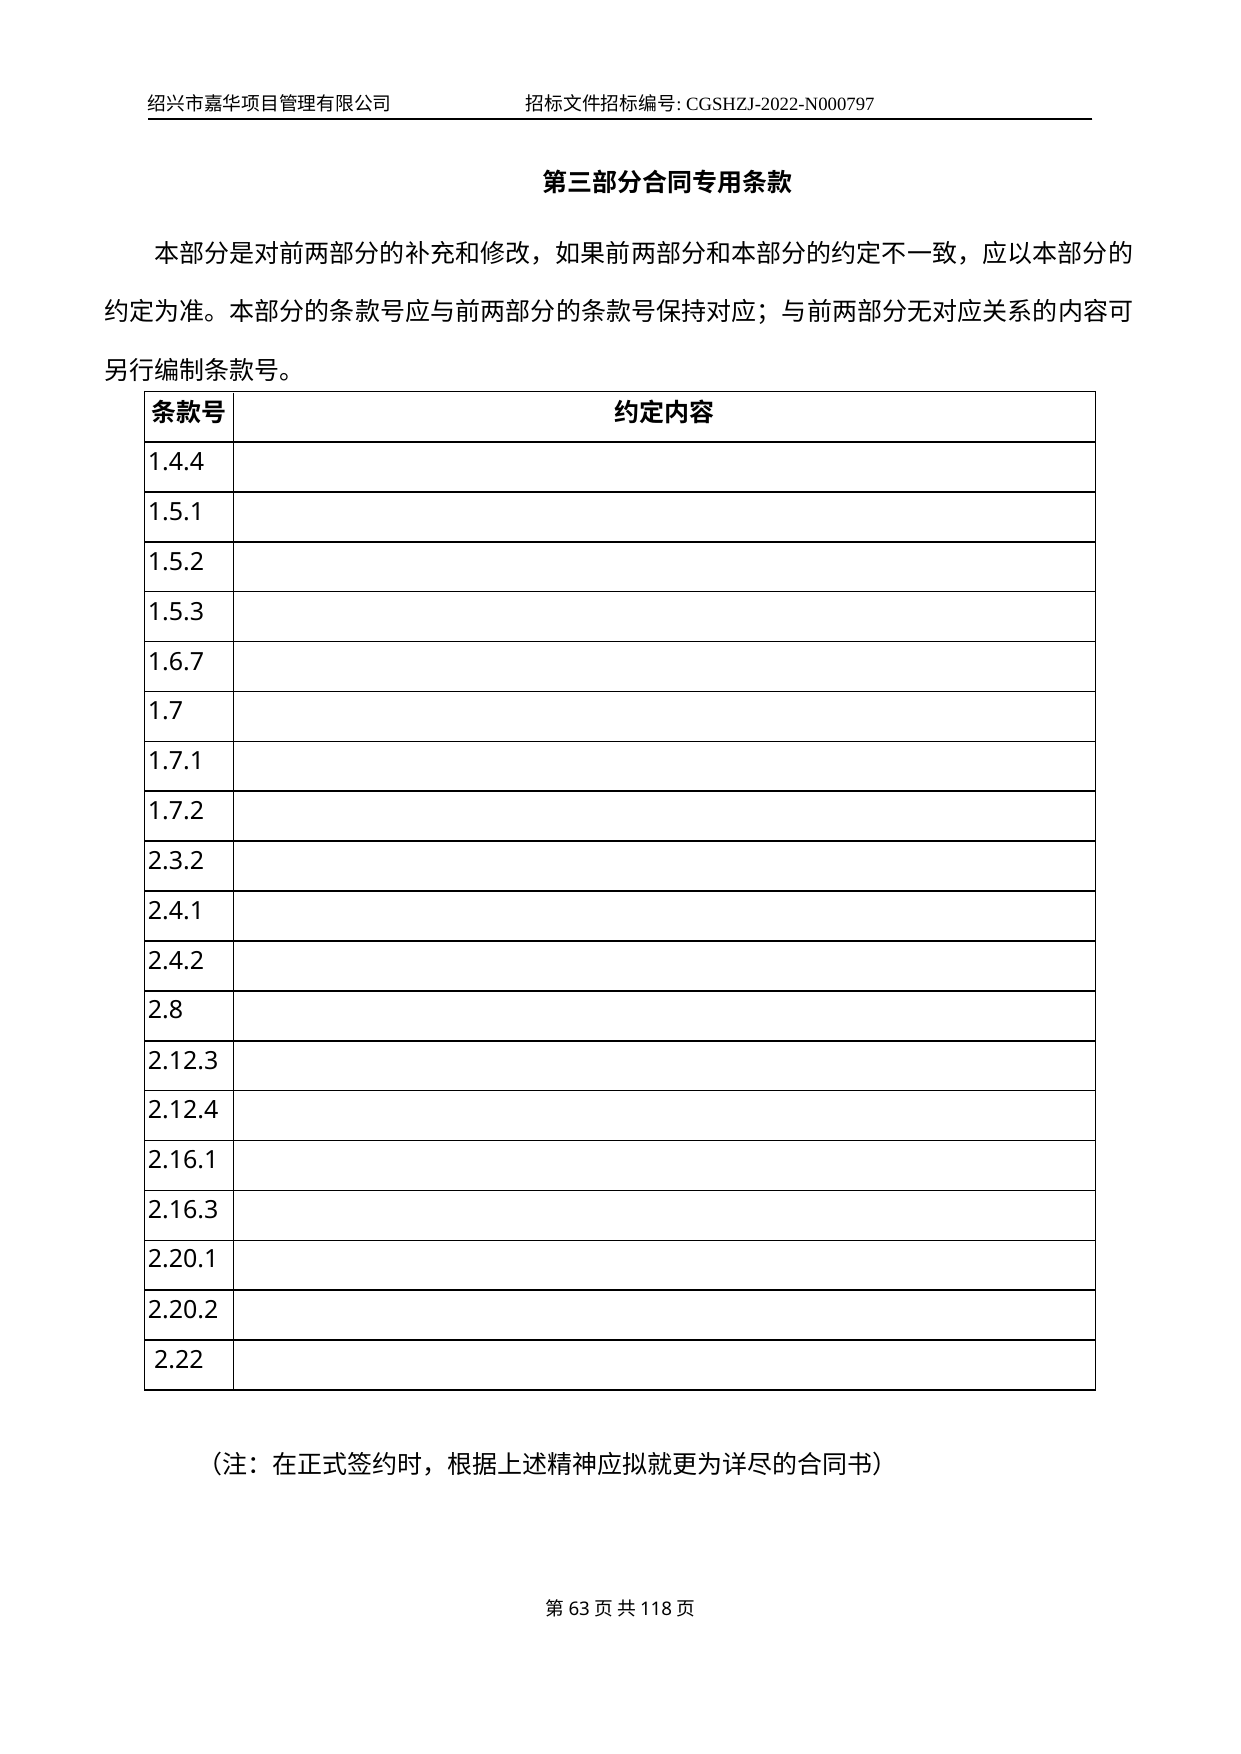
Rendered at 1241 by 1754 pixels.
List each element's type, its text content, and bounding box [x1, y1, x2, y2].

table_cell [234, 543, 1095, 591]
table_cell 2.3.2 [145, 842, 233, 890]
table_cell [234, 892, 1095, 940]
table_cell [234, 1241, 1095, 1289]
table_cell 1.6.7 [145, 642, 233, 691]
table_cell 1.4.4 [145, 443, 233, 491]
table_cell [234, 1091, 1095, 1140]
text 本部分是对前两部分的补充和修改，如果前两部分和本部分的约定不一致，应以本部分的约定为准。本部分的条款号应与前两部分的条款号保持对应；与前两部分无对应关系的内容可另行编制条款号。 [104, 216, 1136, 391]
table_cell 2.4.1 [145, 892, 233, 940]
table_cell 1.7.1 [145, 742, 233, 790]
table_cell 2.20.2 [145, 1291, 233, 1339]
table_cell [234, 1341, 1095, 1389]
table_cell 2.8 [145, 992, 233, 1040]
table_cell [234, 1191, 1095, 1239]
table_cell [234, 592, 1095, 641]
text （注：在正式签约时，根据上述精神应拟就更为详尽的合同书） [148, 1442, 1092, 1481]
table_header 条款号 [145, 392, 233, 441]
table_header 约定内容 [234, 392, 1095, 441]
table_cell 2.16.3 [145, 1191, 233, 1239]
table_cell 1.7.2 [145, 792, 233, 840]
table_cell 2.12.3 [145, 1042, 233, 1090]
table_cell 1.7 [145, 692, 233, 741]
table_cell [234, 742, 1095, 790]
table_cell [234, 692, 1095, 741]
table_cell [234, 842, 1095, 890]
table_cell 2.20.1 [145, 1241, 233, 1289]
table_cell [234, 1291, 1095, 1339]
table_cell [234, 493, 1095, 541]
table_cell [234, 1042, 1095, 1090]
table_cell [234, 642, 1095, 691]
table_cell 1.5.1 [145, 493, 233, 541]
table_cell 2.16.1 [145, 1141, 233, 1189]
table_cell 1.5.3 [145, 592, 233, 641]
table_cell [234, 992, 1095, 1040]
text 第三部分合同专用条款 [191, 145, 1092, 203]
table_cell 2.4.2 [145, 942, 233, 990]
table_cell 2.22 [145, 1341, 233, 1389]
table_cell [234, 443, 1095, 491]
table_cell 2.12.4 [145, 1091, 233, 1140]
table_cell 1.5.2 [145, 543, 233, 591]
table_cell [234, 1141, 1095, 1189]
table_cell [234, 792, 1095, 840]
table_cell [234, 942, 1095, 990]
